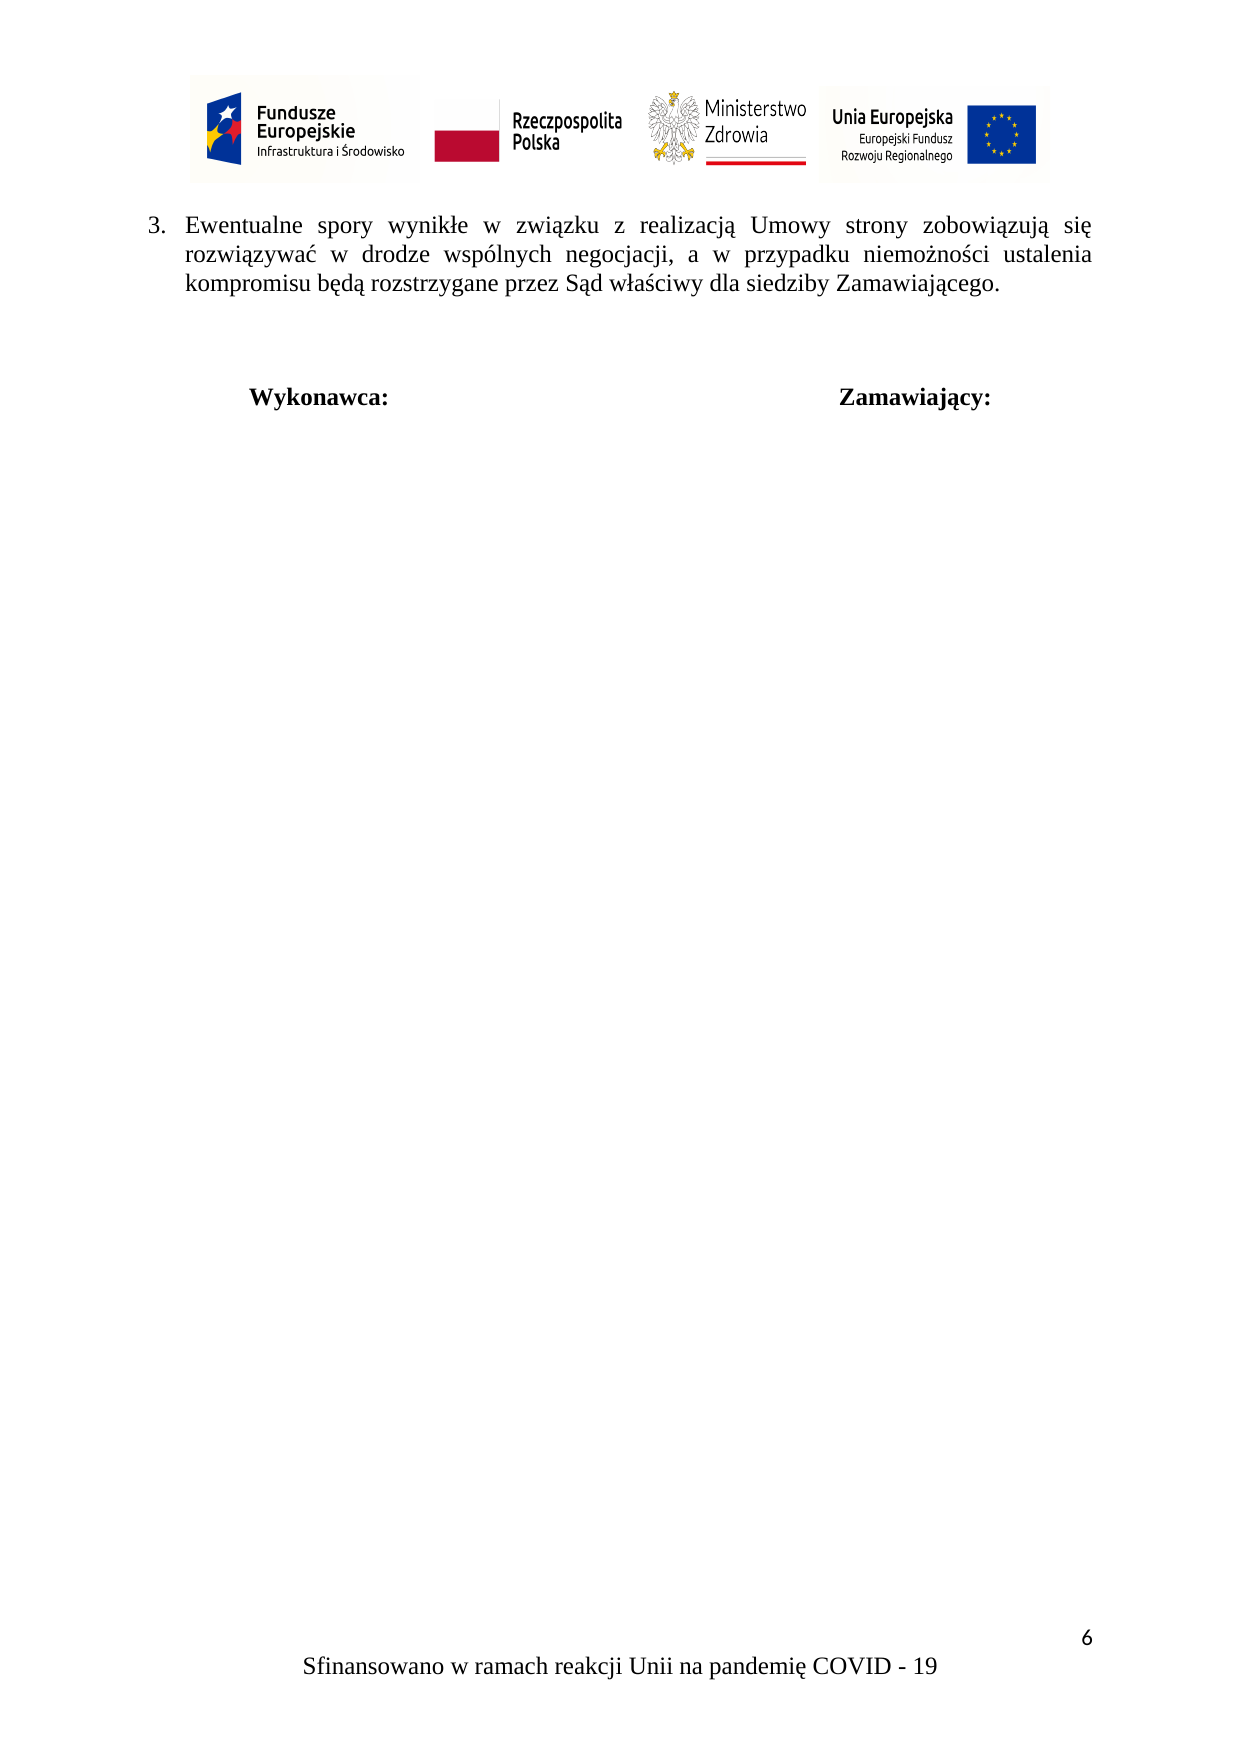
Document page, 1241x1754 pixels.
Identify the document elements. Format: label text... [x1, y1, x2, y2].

picture [190, 73, 1050, 183]
text Wykonawca: Zamawiający: [148, 382, 1093, 411]
list Ewentualne spory wynikłe w związku z realizacją Umowy strony zobowiązują się rozwiązywać w drodze wspólnych negocjacji, a w przypadku niemożności ustalenia kompromisu będą rozstrzygane przez Sąd właściwy dla siedziby Zamawiającego. [148, 211, 1093, 297]
